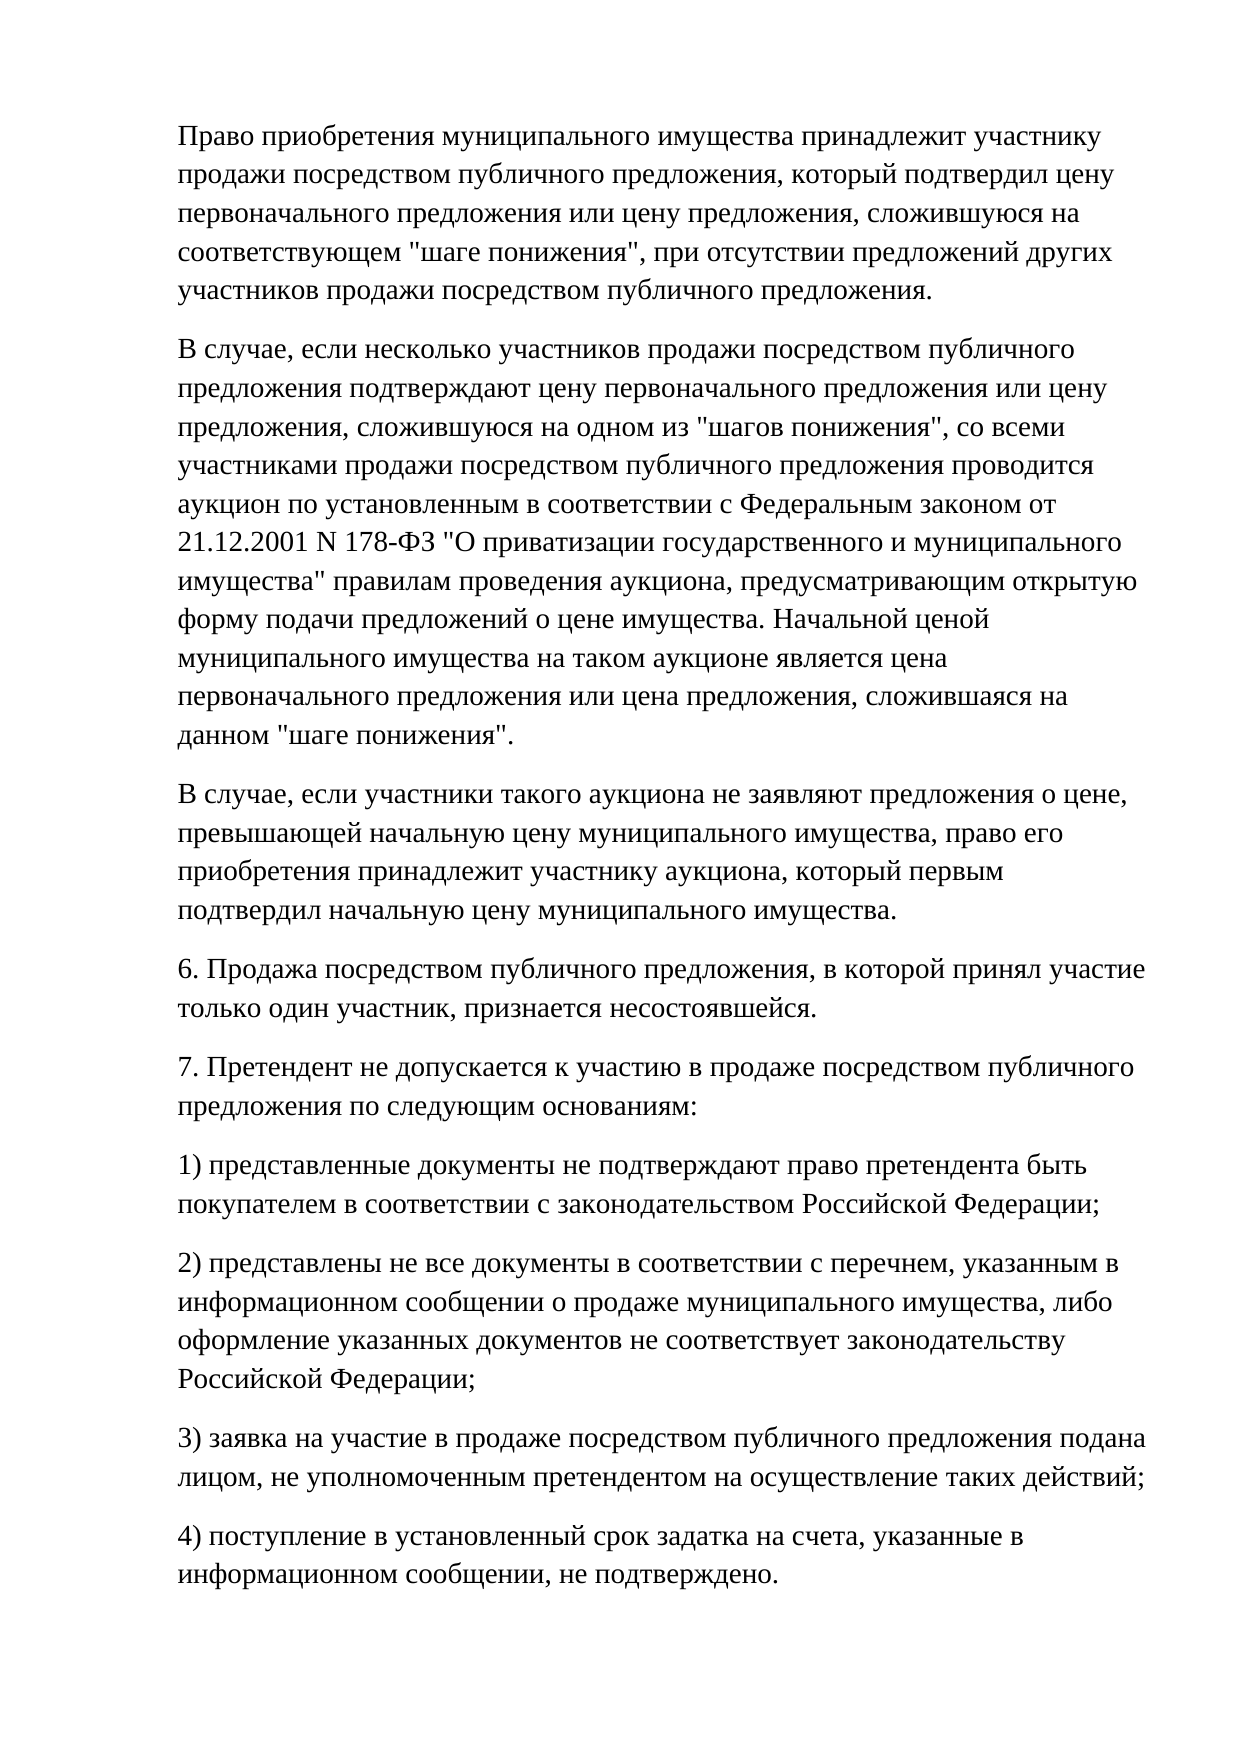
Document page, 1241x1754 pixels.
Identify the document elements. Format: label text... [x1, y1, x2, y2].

text В случае, если участники такого аукциона не заявляют предложения о цене, превышающей начальную цену муниципального имущества, право его приобретения принадлежит участнику аукциона, который первым подтвердил начальную цену муниципального имущества. [177, 776, 1152, 926]
text 6. Продажа посредством публичного предложения, в которой принял участие только один участник, признается несостоявшейся. [177, 951, 1152, 1023]
text 2) представлены не все документы в соответствии с перечнем, указанным в информационном сообщении о продаже муниципального имущества, либо оформление указанных документов не соответствует законодательству Российской Федерации; [177, 1245, 1152, 1394]
text 1) представленные документы не подтверждают право претендента быть покупателем в соответствии с законодательством Российской Федерации; [177, 1147, 1152, 1219]
text 4) поступление в установленный срок задатка на счета, указанные в информационном сообщении, не подтверждено. [177, 1518, 1152, 1590]
text Право приобретения муниципального имущества принадлежит участнику продажи посредством публичного предложения, который подтвердил цену первоначального предложения или цену предложения, сложившуюся на соответствующем "шаге понижения", при отсутствии предложений других участников продажи посредством публичного предложения. [177, 118, 1152, 306]
text 3) заявка на участие в продаже посредством публичного предложения подана лицом, не уполномоченным претендентом на осуществление таких действий; [177, 1420, 1152, 1492]
text В случае, если несколько участников продажи посредством публичного предложения подтверждают цену первоначального предложения или цену предложения, сложившуюся на одном из "шагов понижения", со всеми участниками продажи посредством публичного предложения проводится аукцион по установленным в соответствии с Федеральным законом от 21.12.2001 N 178-ФЗ "О приватизации государственного и муниципального имущества" правилам проведения аукциона, предусматривающим открытую форму подачи предложений о цене имущества. Начальной ценой муниципального имущества на таком аукционе является цена первоначального предложения или цена предложения, сложившаяся на данном "шаге понижения". [177, 332, 1152, 751]
text 7. Претендент не допускается к участию в продаже посредством публичного предложения по следующим основаниям: [177, 1049, 1152, 1121]
